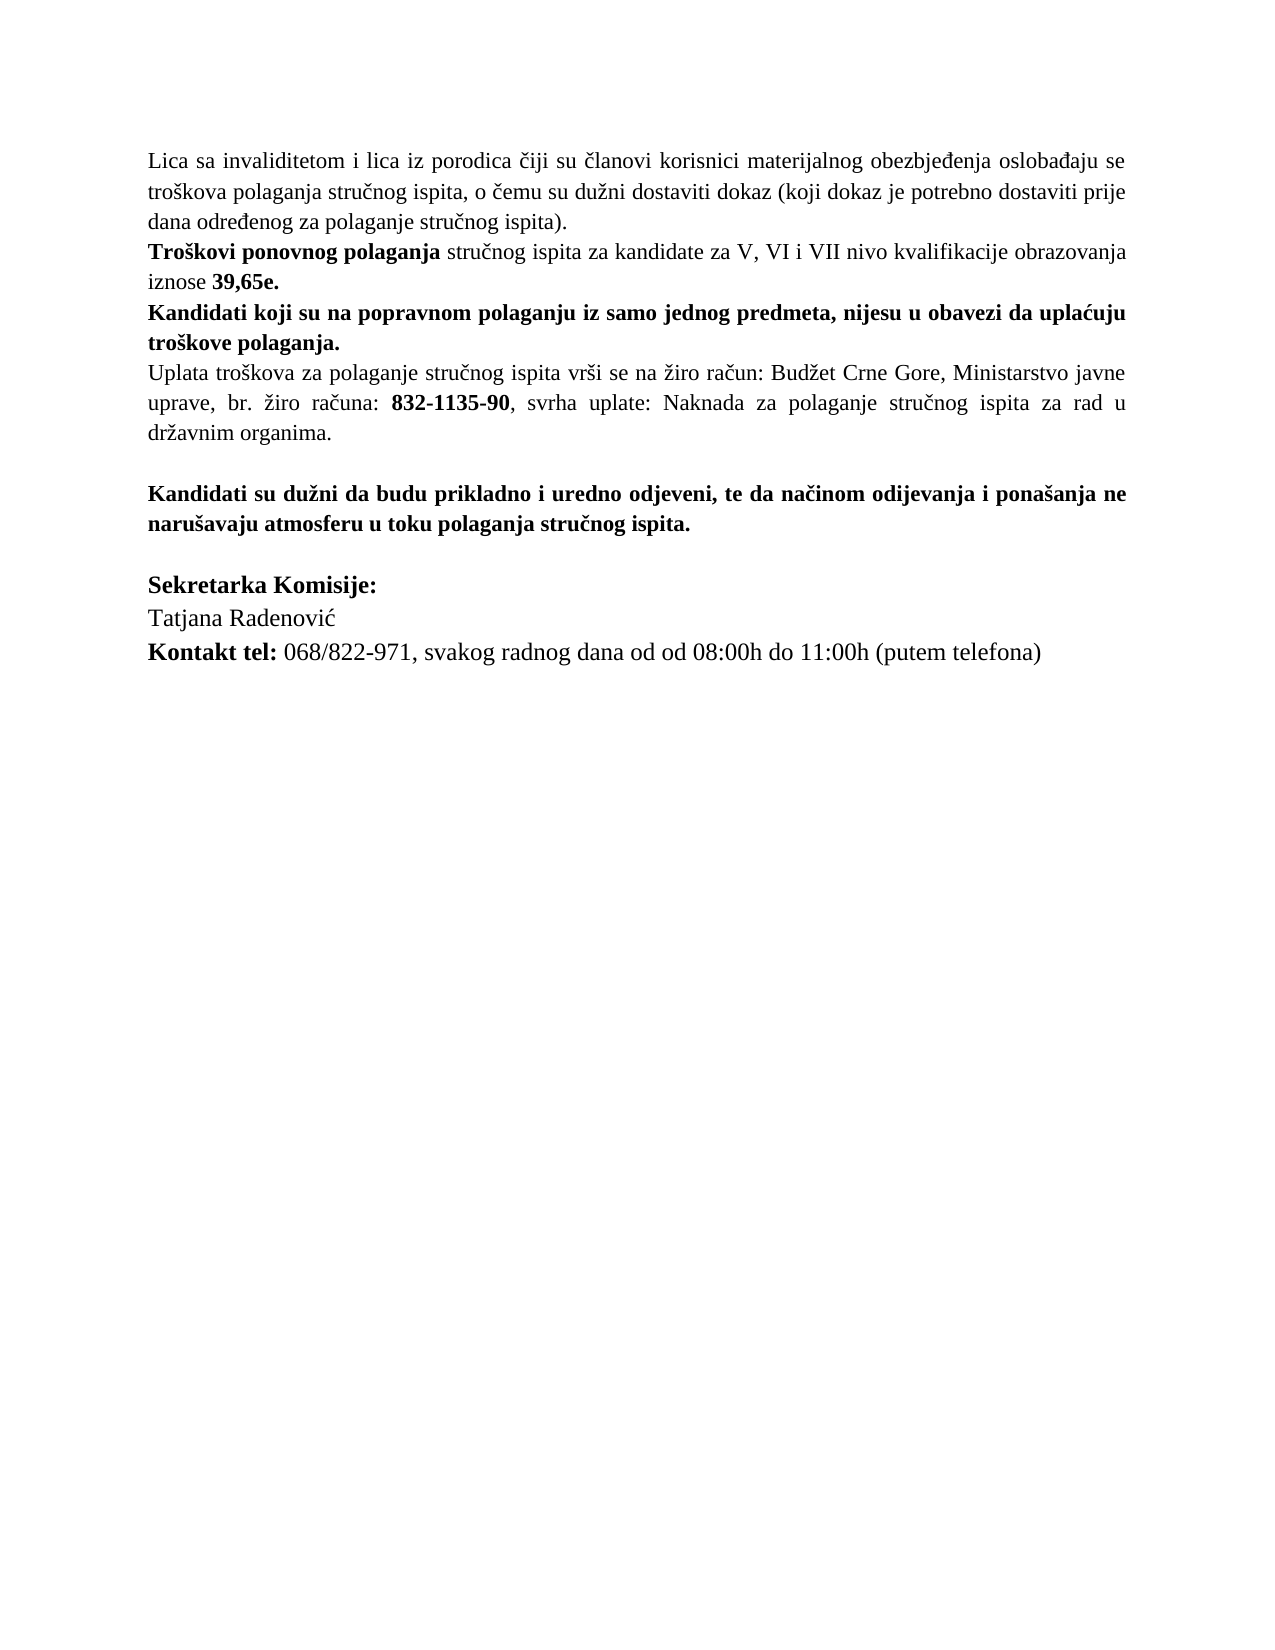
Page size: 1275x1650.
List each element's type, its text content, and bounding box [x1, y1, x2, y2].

text Kandidati koji su na popravnom polaganju iz samo jednog predmeta, nijesu u obavezi da uplaćuju troškove polaganja. [148, 299, 1127, 355]
text Uplata troškova za polaganje stručnog ispita vrši se na žiro račun: Budžet Crne Gore, Ministarstvo javne uprave, br. žiro računa: 832-1135-90, svrha uplate: Naknada za polaganje stručnog ispita za rad u državnim organima. [148, 359, 1127, 446]
text Kontakt tel: 068/822-971, svakog radnog dana od od 08:00h do 11:00h (putem telefona) [148, 637, 1127, 665]
text Tatjana Radenović [148, 603, 1127, 632]
text Kandidati su dužni da budu prikladno i uredno odjeveni, te da načinom odijevanja i ponašanja ne narušavaju atmosferu u toku polaganja stručnog ispita. [148, 480, 1127, 536]
text Sekretarka Komisije: [148, 571, 1127, 599]
text Lica sa invaliditetom i lica iz porodica čiji su članovi korisnici materijalnog obezbjeđenja oslobađaju se troškova polaganja stručnog ispita, o čemu su dužni dostaviti dokaz (koji dokaz je potrebno dostaviti prije dana određenog za polaganje stručnog ispita). [148, 148, 1127, 234]
text Troškovi ponovnog polaganja stručnog ispita za kandidate za V, VI i VII nivo kvalifikacije obrazovanja iznose 39,65e. [148, 238, 1127, 295]
